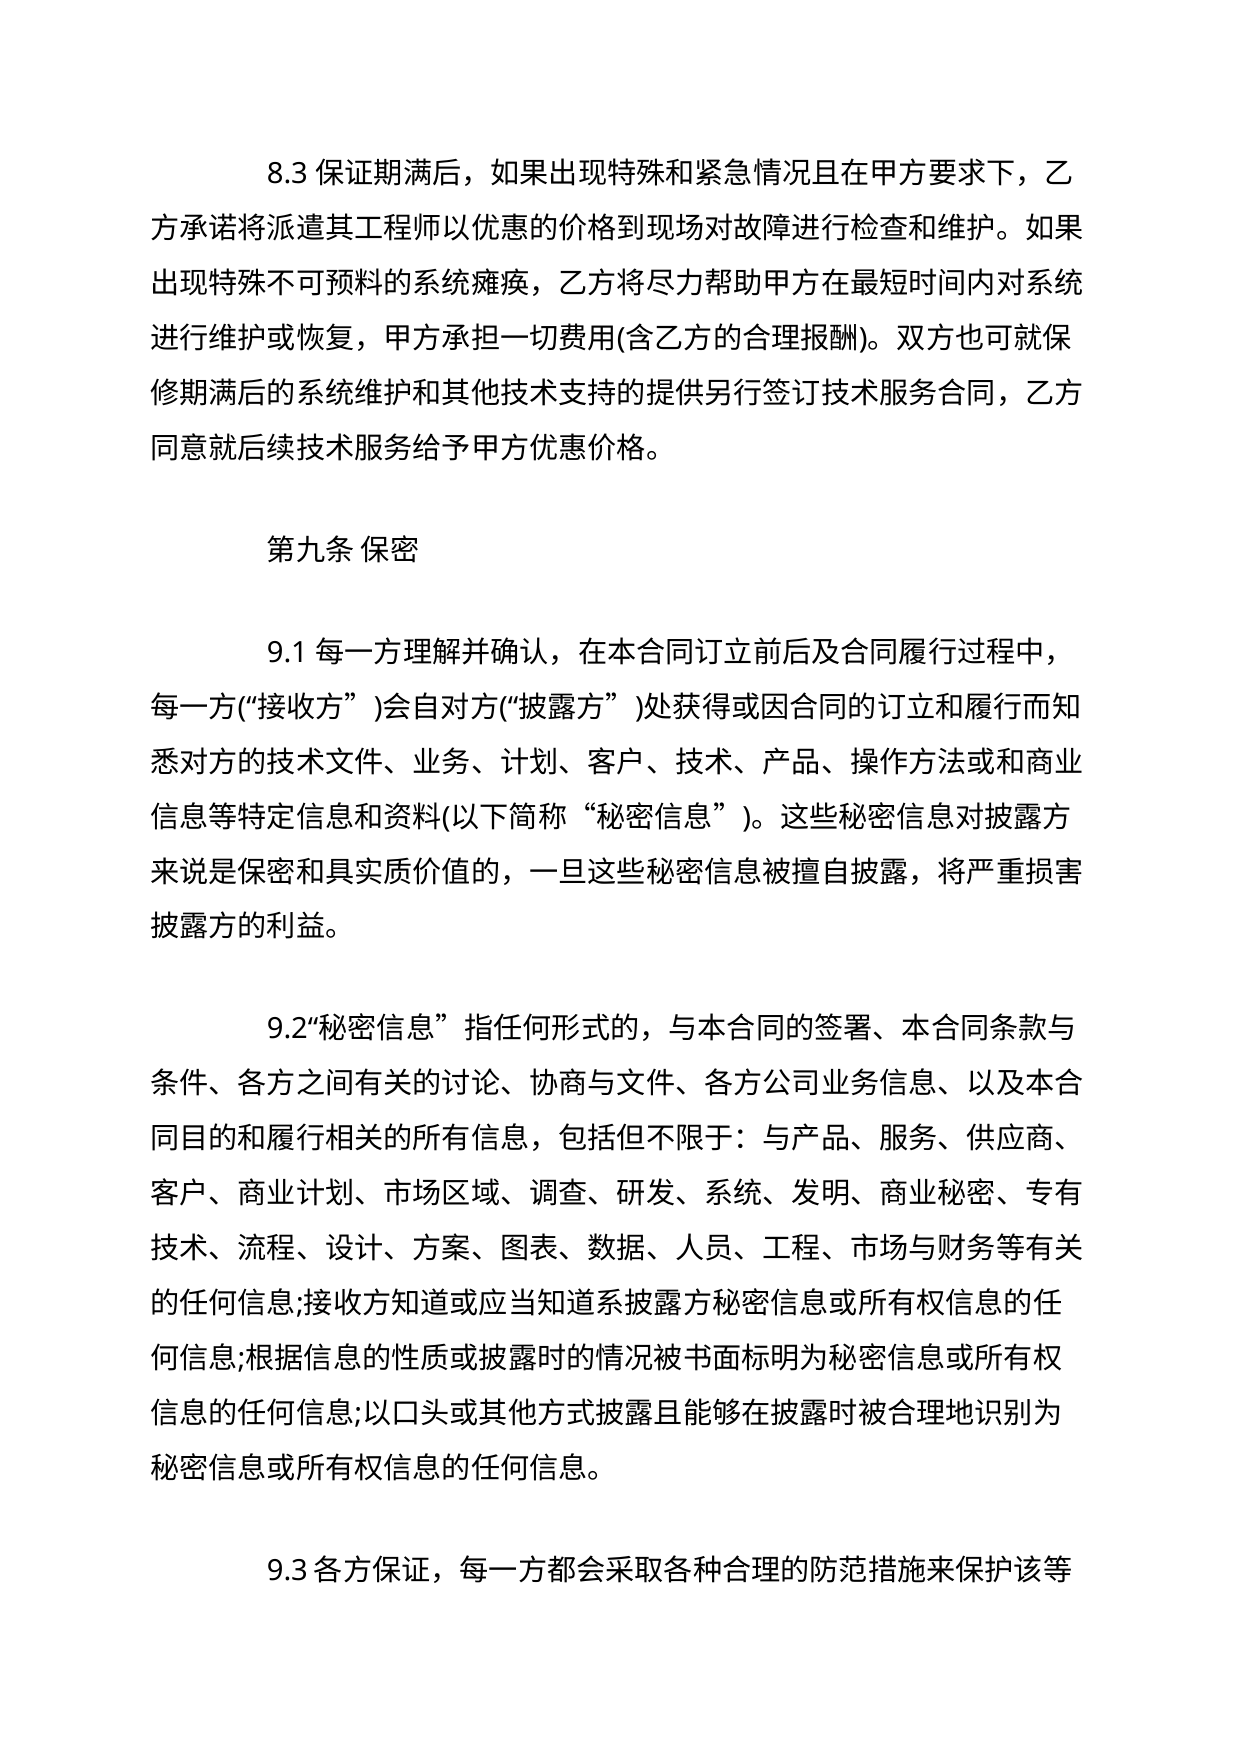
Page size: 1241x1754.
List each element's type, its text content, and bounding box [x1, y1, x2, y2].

text 9.2“秘密信息”指任何形式的，与本合同的签署、本合同条款与条件、各方之间有关的讨论、协商与文件、各方公司业务信息、以及本合同目的和履行相关的所有信息，包括但不限于：与产品、服务、供应商、客户、商业计划、市场区域、调查、研发、系统、发明、商业秘密、专有技术、流程、设计、方案、图表、数据、人员、工程、市场与财务等有关的任何信息;接收方知道或应当知道系披露方秘密信息或所有权信息的任何信息;根据信息的性质或披露时的情况被书面标明为秘密信息或所有权信息的任何信息;以口头或其他方式披露且能够在披露时被合理地识别为秘密信息或所有权信息的任何信息。 [150, 1005, 1090, 1487]
text 9.1 每一方理解并确认，在本合同订立前后及合同履行过程中，每一方(“接收方”)会自对方(“披露方”)处获得或因合同的订立和履行而知悉对方的技术文件、业务、计划、客户、技术、产品、操作方法或和商业信息等特定信息和资料(以下简称“秘密信息”)。这些秘密信息对披露方来说是保密和具实质价值的，一旦这些秘密信息被擅自披露，将严重损害披露方的利益。 [150, 628, 1090, 945]
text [150, 1546, 1090, 1588]
text 第九条 保密 [150, 526, 1090, 569]
text 8.3 保证期满后，如果出现特殊和紧急情况且在甲方要求下，乙方承诺将派遣其工程师以优惠的价格到现场对故障进行检查和维护。如果出现特殊不可预料的系统瘫痪，乙方将尽力帮助甲方在最短时间内对系统进行维护或恢复，甲方承担一切费用(含乙方的合理报酬)。双方也可就保修期满后的系统维护和其他技术支持的提供另行签订技术服务合同，乙方同意就后续技术服务给予甲方优惠价格。 [150, 150, 1090, 467]
